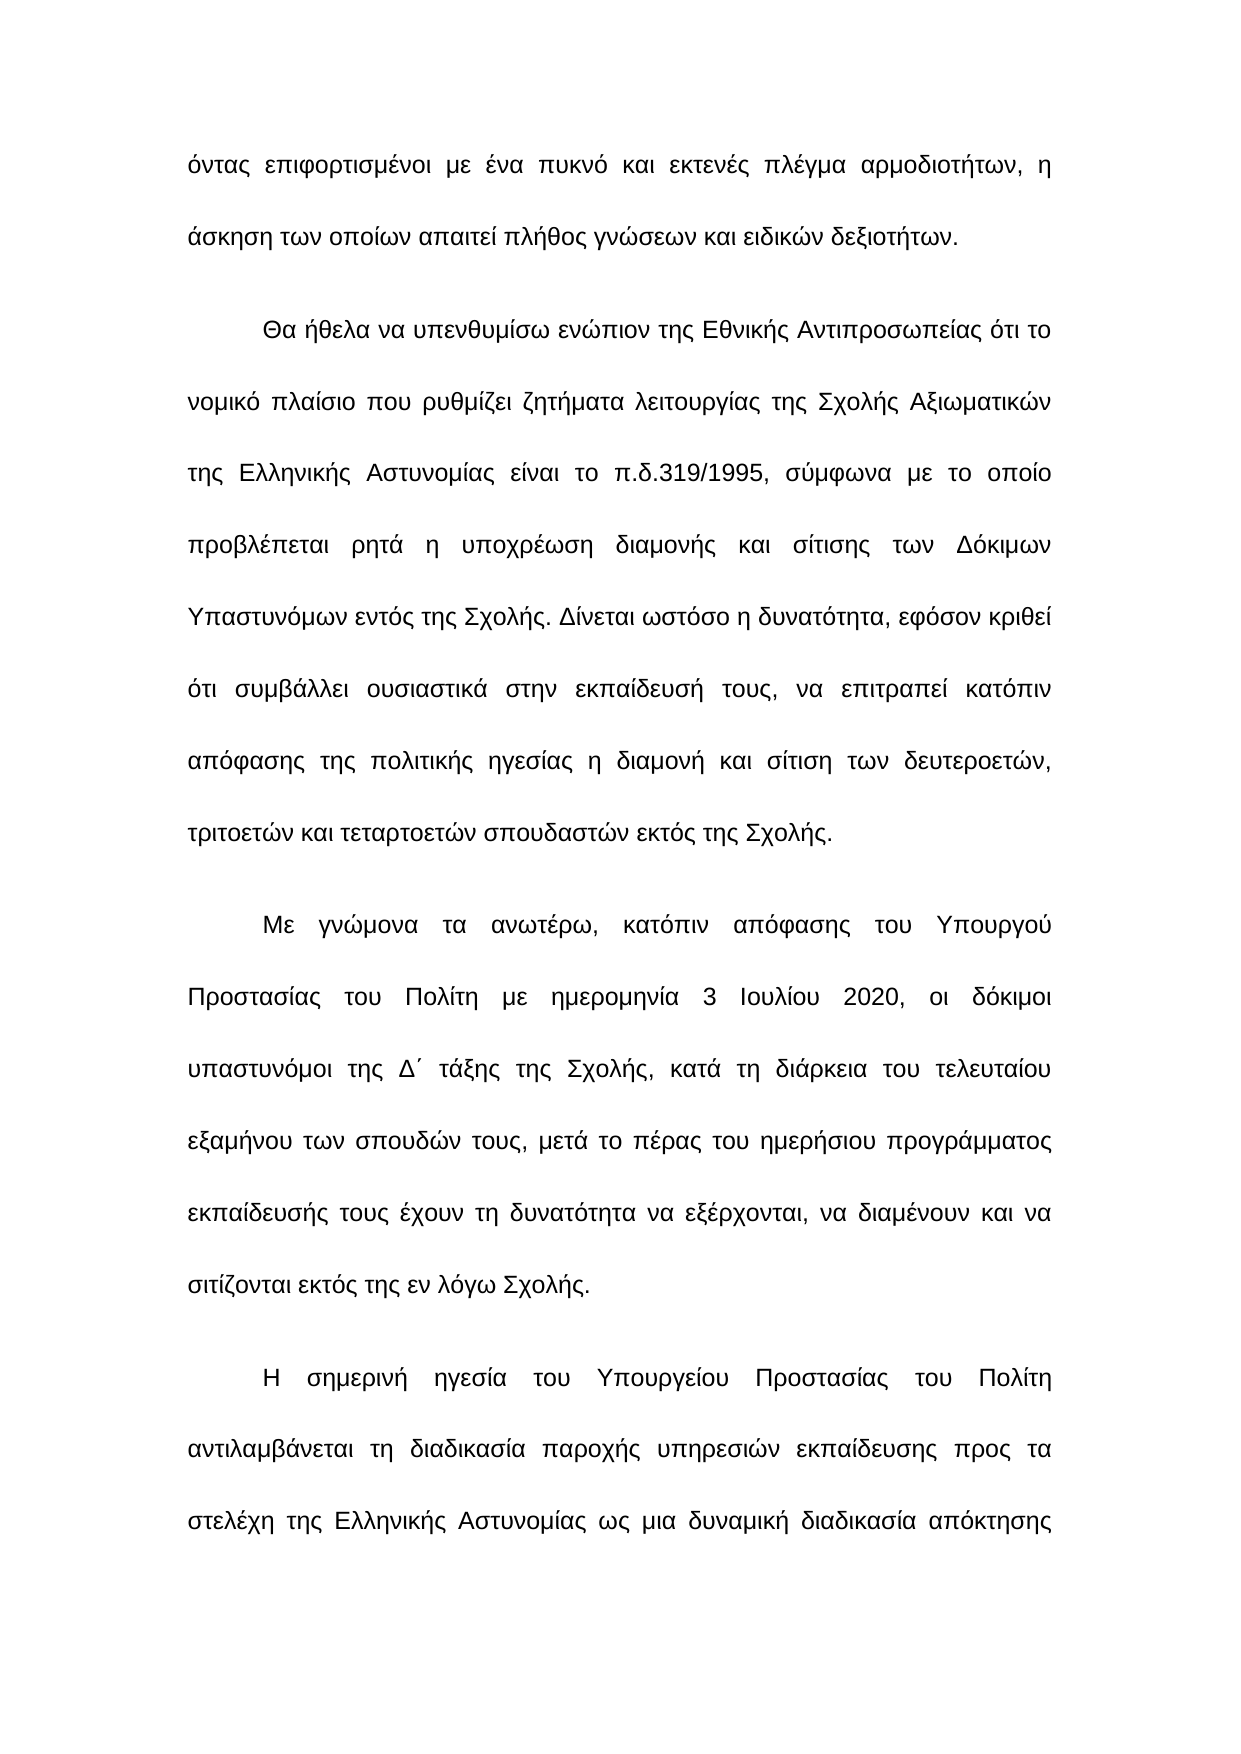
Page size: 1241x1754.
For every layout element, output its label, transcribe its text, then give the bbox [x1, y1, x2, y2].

text Με γνώμονα τα ανωτέρω, κατόπιν απόφασης του Υπουργού Προστασίας του Πολίτη με ημερομηνία 3 Ιουλίου 2020, οι δόκιμοι υπαστυνόμοι της Δ΄ τάξης της Σχολής, κατά τη διάρκεια του τελευταίου εξαμήνου των σπουδών τους, μετά το πέρας του ημερήσιου προγράμματος εκπαίδευσής τους έχουν τη δυνατότητα να εξέρχονται, να διαμένουν και να σιτίζονται εκτός της εν λόγω Σχολής. [187, 910, 1053, 1298]
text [187, 150, 1053, 251]
text Θα ήθελα να υπενθυμίσω ενώπιον της Εθνικής Αντιπροσωπείας ότι το νομικό πλαίσιο που ρυθμίζει ζητήματα λειτουργίας της Σχολής Αξιωματικών της Ελληνικής Αστυνομίας είναι το π.δ.319/1995, σύμφωνα με το οποίο προβλέπεται ρητά η υποχρέωση διαμονής και σίτισης των Δόκιμων Υπαστυνόμων εντός της Σχολής. Δίνεται ωστόσο η δυνατότητα, εφόσον κριθεί ότι συμβάλλει ουσιαστικά στην εκπαίδευσή τους, να επιτραπεί κατόπιν απόφασης της πολιτικής ηγεσίας η διαμονή και σίτιση των δευτεροετών, τριτοετών και τεταρτοετών σπουδαστών εκτός της Σχολής. [187, 314, 1053, 846]
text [187, 1362, 1053, 1535]
